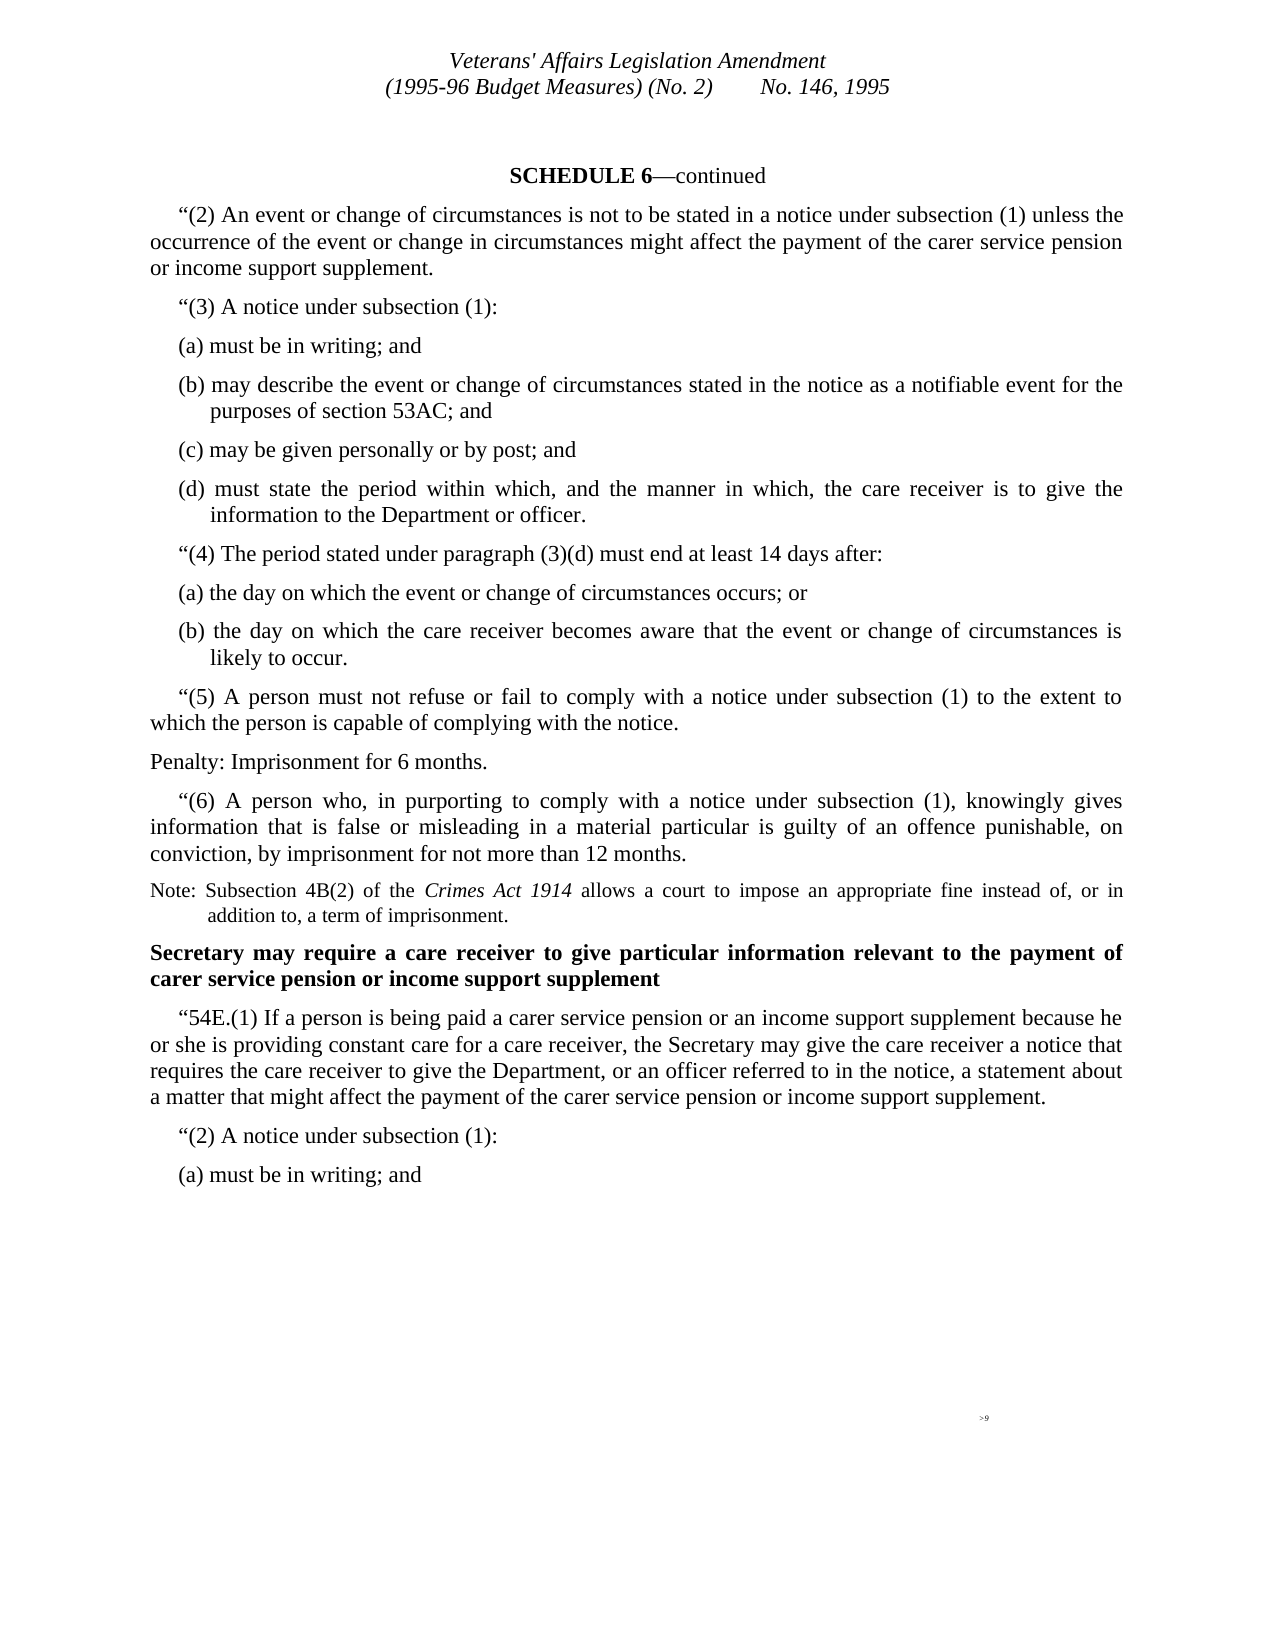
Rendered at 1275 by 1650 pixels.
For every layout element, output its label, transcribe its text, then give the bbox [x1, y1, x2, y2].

text (b) the day on which the care receiver becomes aware that the event or change of circumstances is likely to occur. [178, 618, 1125, 670]
text (a) the day on which the event or change of circumstances occurs; or [178, 579, 1125, 605]
text “(4) The period stated under paragraph (3)(d) must end at least 14 days after: [150, 540, 1125, 566]
text “(3) A notice under subsection (1): [150, 293, 1125, 319]
text “(2) An event or change of circumstances is not to be stated in a notice under subsection (1) unless the occurrence of the event or change in circumstances might affect the payment of the carer service pension or income support supplement. [150, 201, 1125, 280]
text (b) may describe the event or change of circumstances stated in the notice as a notifiable event for the purposes of section 53AC; and [178, 371, 1125, 423]
text Penalty: Imprisonment for 6 months. [150, 748, 1125, 774]
text (d) must state the period within which, and the manner in which, the care receiver is to give the information to the Department or officer. [178, 475, 1125, 527]
text “(2) A notice under subsection (1): [150, 1122, 1125, 1148]
text Note: Subsection 4B(2) of the Crimes Act 1914 allows a court to impose an appropriate fine instead of, or in addition to, a term of imprisonment. [150, 878, 1125, 927]
text “54E.(1) If a person is being paid a carer service pension or an income support supplement because he or she is providing constant care for a care receiver, the Secretary may give the care receiver a notice that requires the care receiver to give the Department, or an officer referred to in the notice, a statement about a matter that might affect the payment of the carer service pension or income support supplement. [150, 1004, 1125, 1110]
text (a) must be in writing; and [150, 1161, 1125, 1187]
text (a) must be in writing; and [150, 332, 1125, 358]
text Secretary may require a care receiver to give particular information relevant to the payment of carer service pension or income support supplement [150, 939, 1125, 992]
text “(6) A person who, in purporting to comply with a notice under subsection (1), knowingly gives information that is false or misleading in a material particular is guilty of an offence punishable, on conviction, by imprisonment for not more than 12 months. [150, 787, 1125, 866]
text SCHEDULE 6—continued [150, 162, 1125, 189]
text “(5) A person must not refuse or fail to comply with a notice under subsection (1) to the extent to which the person is capable of complying with the notice. [150, 683, 1125, 736]
text (c) may be given personally or by post; and [178, 436, 1125, 462]
